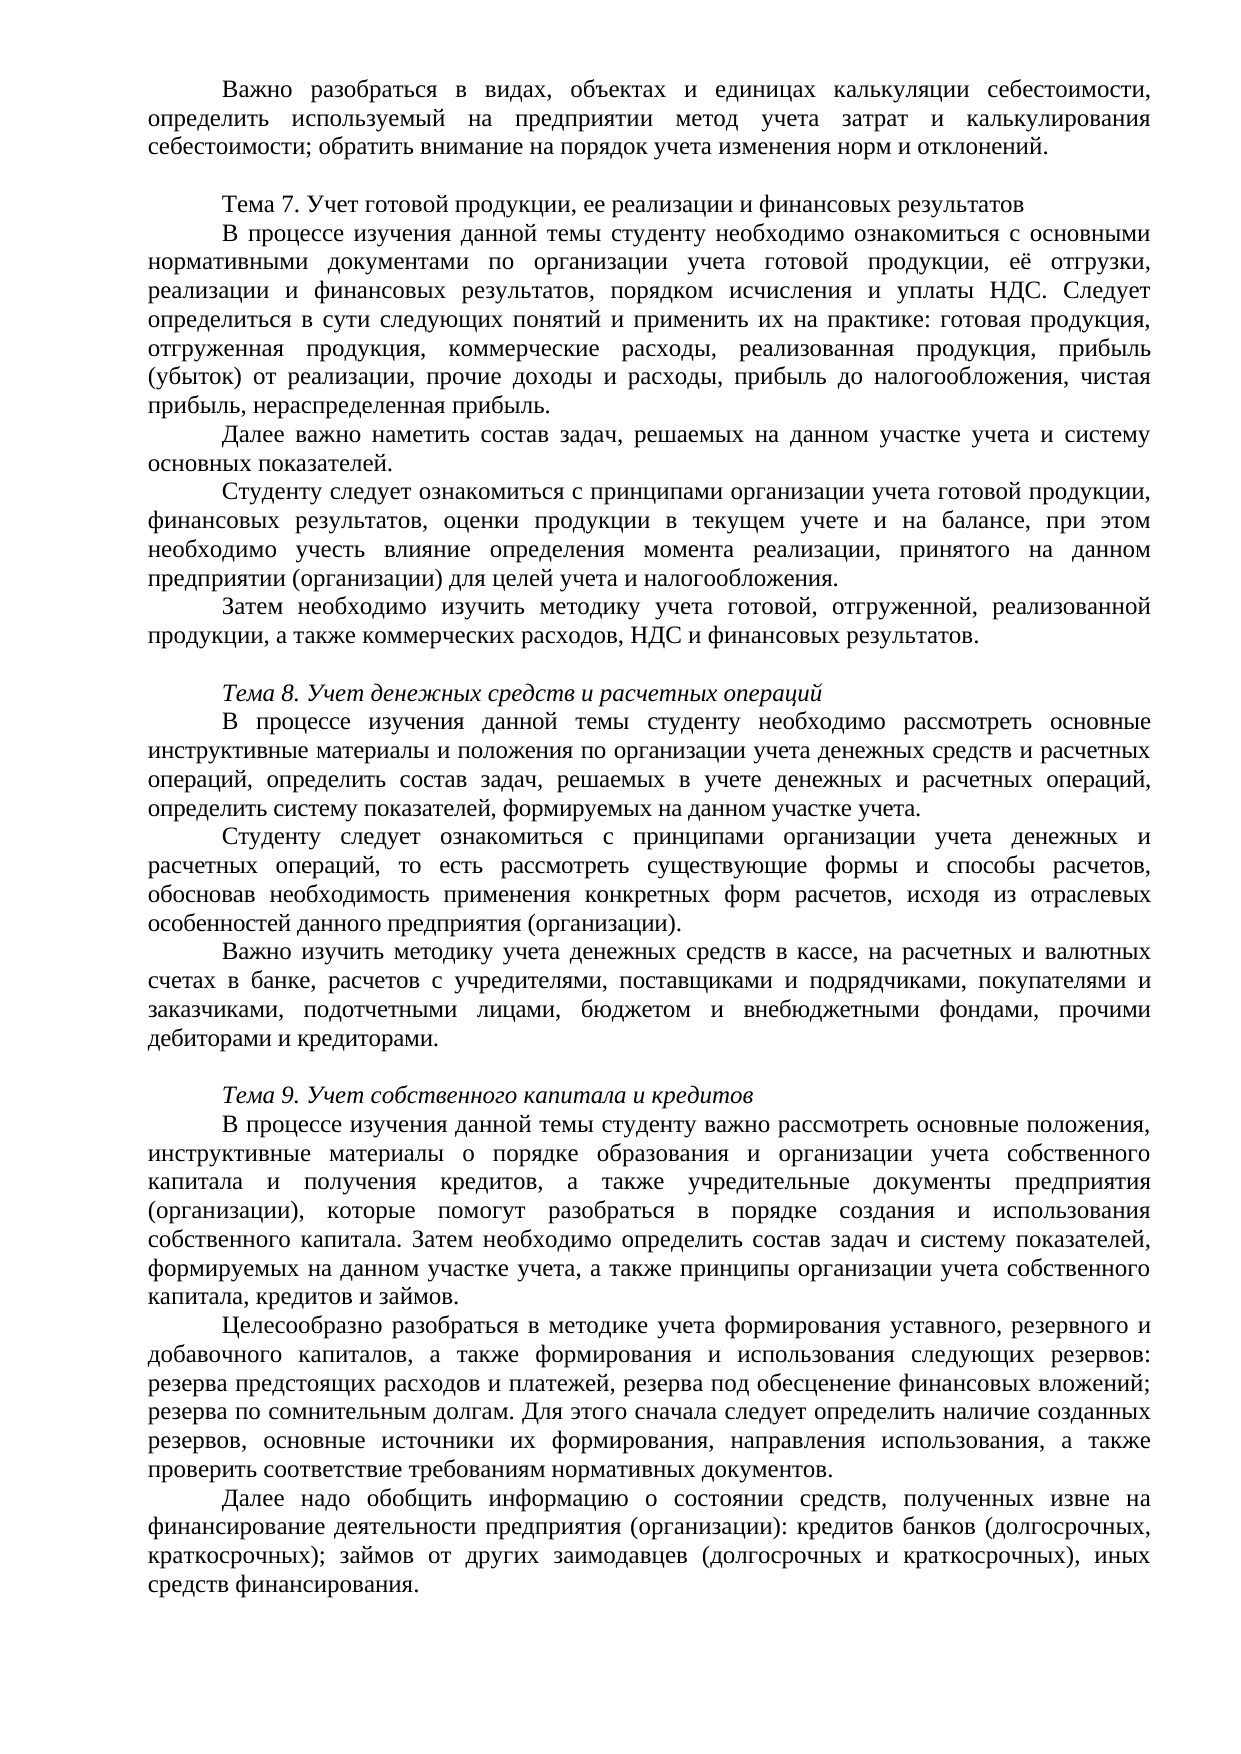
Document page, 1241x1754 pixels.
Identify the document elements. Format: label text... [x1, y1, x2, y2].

text В процессе изучения данной темы студенту необходимо рассмотреть основные инструктивные материалы и положения по организации учета денежных средств и расчетных операций, определить состав задач, решаемых в учете денежных и расчетных операций, определить систему показателей, формируемых на данном участке учета. [148, 706, 1152, 821]
text Важно изучить методику учета денежных средств в кассе, на расчетных и валютных счетах в банке, расчетов с учредителями, поставщиками и подрядчиками, покупателями и заказчиками, подотчетными лицами, бюджетом и внебюджетными фондами, прочими дебиторами и кредиторами. [148, 936, 1152, 1051]
text Важно разобраться в видах, объектах и единицах калькуляции себестоимости, определить используемый на предприятии метод учета затрат и калькулирования себестоимости; обратить внимание на порядок учета изменения норм и отклонений. [148, 74, 1152, 160]
text В процессе изучения данной темы студенту важно рассмотреть основные положения, инструктивные материалы о порядке образования и организации учета собственного капитала и получения кредитов, а также учредительные документы предприятия (организации), которые помогут разобраться в порядке создания и использования собственного капитала. Затем необходимо определить состав задач и систему показателей, формируемых на данном участке учета, а также принципы организации учета собственного капитала, кредитов и займов. [148, 1109, 1152, 1310]
subtitle Затем необходимо изучить методику учета готовой, отгруженной, реализованной продукции, а также коммерческих расходов, НДС и финансовых результатов. [148, 591, 1152, 649]
subtitle Студенту следует ознакомиться с принципами организации учета готовой продукции, финансовых результатов, оценки продукции в текущем учете и на балансе, при этом необходимо учесть влияние определения момента реализации, принятого на данном предприятии (организации) для целей учета и налогообложения. [148, 476, 1152, 591]
text Далее надо обобщить информацию о состоянии средств, полученных извне на финансирование деятельности предприятия (организации): кредитов банков (долгосрочных, краткосрочных); займов от других заимодавцев (долгосрочных и краткосрочных), иных средств финансирования. [148, 1483, 1152, 1598]
text Целесообразно разобраться в методике учета формирования уставного, резервного и добавочного капиталов, а также формирования и использования следующих резервов: резерва предстоящих расходов и платежей, резерва под обесценение финансовых вложений; резерва по сомнительным долгам. Для этого сначала следует определить наличие созданных резервов, основные источники их формирования, направления использования, а также проверить соответствие требованиям нормативных документов. [148, 1310, 1152, 1483]
text Студенту следует ознакомиться с принципами организации учета денежных и расчетных операций, то есть рассмотреть существующие формы и способы расчетов, обосновав необходимость применения конкретных форм расчетов, исходя из отраслевых особенностей данного предприятия (организации). [148, 821, 1152, 936]
text Тема 8. Учет денежных средств и расчетных операций [148, 678, 1152, 706]
text Тема 9. Учет собственного капитала и кредитов [148, 1080, 1152, 1109]
subtitle Далее важно наметить состав задач, решаемых на данном участке учета и систему основных показателей. [148, 419, 1152, 476]
subtitle В процессе изучения данной темы студенту необходимо ознакомиться с основными нормативными документами по организации учета готовой продукции, её отгрузки, реализации и финансовых результатов, порядком исчисления и уплаты НДС. Следует определиться в сути следующих понятий и применить их на практике: готовая продукция, отгруженная продукция, коммерческие расходы, реализованная продукция, прибыль (убыток) от реализации, прочие доходы и расходы, прибыль до налогообложения, чистая прибыль, нераспределенная прибыль. [148, 218, 1152, 419]
subtitle Тема 7. Учет готовой продукции, ее реализации и финансовых результатов [148, 189, 1152, 218]
